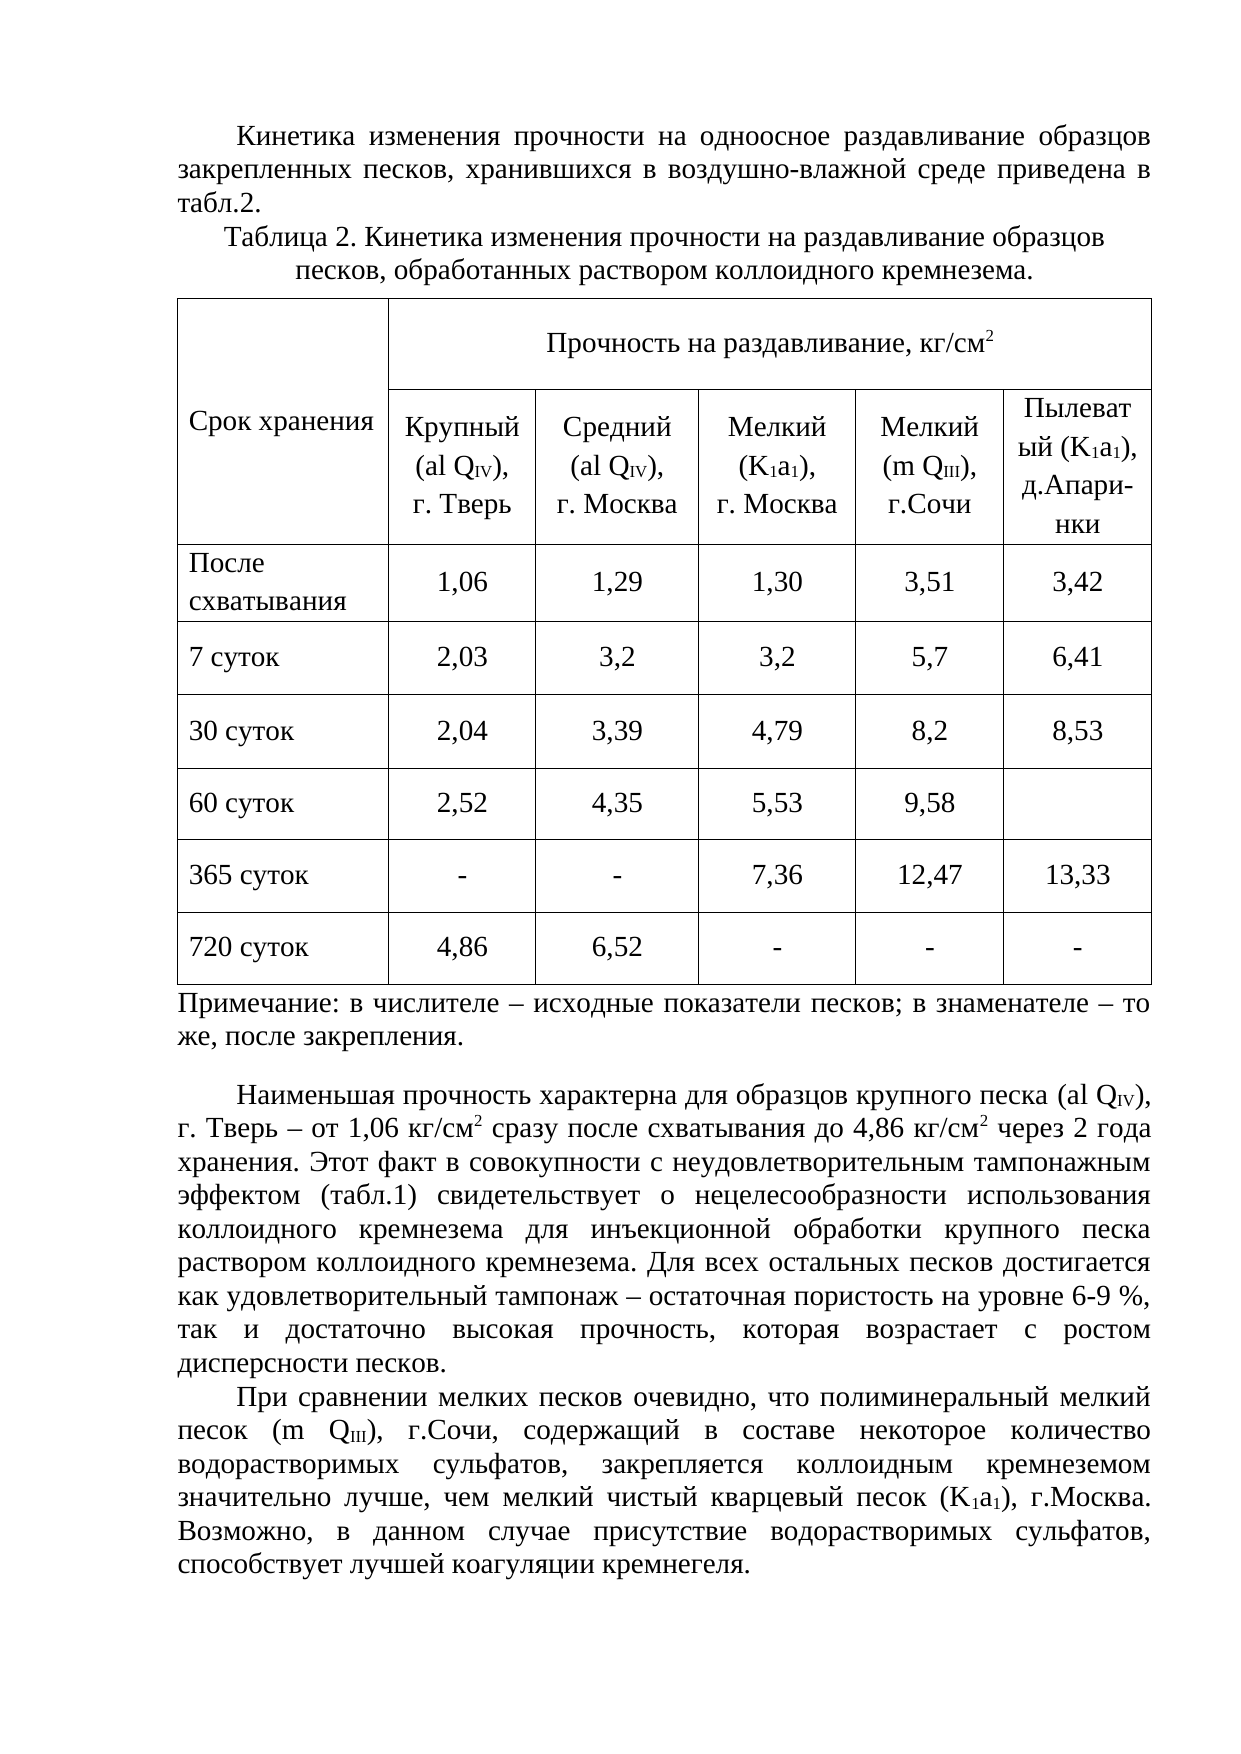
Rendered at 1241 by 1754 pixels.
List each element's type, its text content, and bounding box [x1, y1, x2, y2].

table_cell 12,47 [856, 840, 1003, 912]
table_cell 7 суток [178, 622, 388, 694]
table_cell - [389, 840, 535, 912]
table_cell 4,35 [536, 769, 698, 839]
table_header Срок хранения [178, 299, 388, 544]
table_cell 365 суток [178, 840, 388, 912]
table_cell 2,03 [389, 622, 535, 694]
table_cell Cредний (al QIV), г. Москва [536, 390, 698, 544]
table_cell 3,39 [536, 695, 698, 768]
table_cell 2,52 [389, 769, 535, 839]
table_cell После схватывания [178, 545, 388, 621]
table_cell Крупный (al QIV), г. Тверь [389, 390, 535, 544]
table_cell 3,2 [699, 622, 855, 694]
table_cell Пылеватый (K1a1), д.Апари-нки [1004, 390, 1151, 544]
text Кинетика изменения прочности на одноосное раздавливание образцов закрепленных песков, хранившихся в воздушно-влажной среде приведена в табл.2. [177, 118, 1152, 219]
table_cell 7,36 [699, 840, 855, 912]
table_cell [1004, 769, 1151, 839]
table_cell 4,86 [389, 913, 535, 984]
table_cell 8,53 [1004, 695, 1151, 768]
table_cell 1,06 [389, 545, 535, 621]
text Примечание: в числителе – исходные показатели песков; в знаменателе – то же, после закрепления. [177, 985, 1152, 1052]
table_cell 60 суток [178, 769, 388, 839]
table_cell 4,79 [699, 695, 855, 768]
table_cell 13,33 [1004, 840, 1151, 912]
table_cell Мелкий (m QIII), г.Сочи [856, 390, 1003, 544]
list При сравнении мелких песков очевидно, что полиминеральный мелкий песок (m QIII), г.Сочи, содержащий в составе некоторое количество водорастворимых сульфатов, закрепляется коллоидным кремнеземом значительно лучше, чем мелкий чистый кварцевый песок (K1a1), г.Москва. Возможно, в данном случае присутствие водорастворимых сульфатов, способствует лучшей коагуляции кремнегеля. [177, 1379, 1152, 1580]
table_cell - [856, 913, 1003, 984]
table_cell - [1004, 913, 1151, 984]
table_header Прочность на раздавливание, кг/см2 [389, 299, 1151, 389]
text Таблица 2. Кинетика изменения прочности на раздавливание образцов песков, обработанных раствором коллоидного кремнезема. [177, 219, 1152, 286]
table_cell - [536, 840, 698, 912]
table_cell 1,30 [699, 545, 855, 621]
table_cell Мелкий (K1a1), г. Москва [699, 390, 855, 544]
table_cell 3,51 [856, 545, 1003, 621]
table_cell 6,41 [1004, 622, 1151, 694]
table_cell 720 суток [178, 913, 388, 984]
table_cell 3,2 [536, 622, 698, 694]
table_cell 8,2 [856, 695, 1003, 768]
table_cell 3,42 [1004, 545, 1151, 621]
table_cell - [699, 913, 855, 984]
table_cell 6,52 [536, 913, 698, 984]
table_cell 30 суток [178, 695, 388, 768]
table_cell 5,53 [699, 769, 855, 839]
table_cell 2,04 [389, 695, 535, 768]
table_cell 5,7 [856, 622, 1003, 694]
table_cell 1,29 [536, 545, 698, 621]
list Наименьшая прочность характерна для образцов крупного песка (al QIV), г. Тверь – от 1,06 кг/см2 сразу после схватывания до 4,86 кг/см2 через 2 года хранения. Этот факт в совокупности с неудовлетворительным тампонажным эффектом (табл.1) свидетельствует о нецелесообразности использования коллоидного кремнезема для инъекционной обработки крупного песка раствором коллоидного кремнезема. Для всех остальных песков достигается как удовлетворительный тампонаж – остаточная пористость на уровне 6-9 %, так и достаточно высокая прочность, которая возрастает с ростом дисперсности песков. [177, 1077, 1152, 1379]
table_cell 9,58 [856, 769, 1003, 839]
